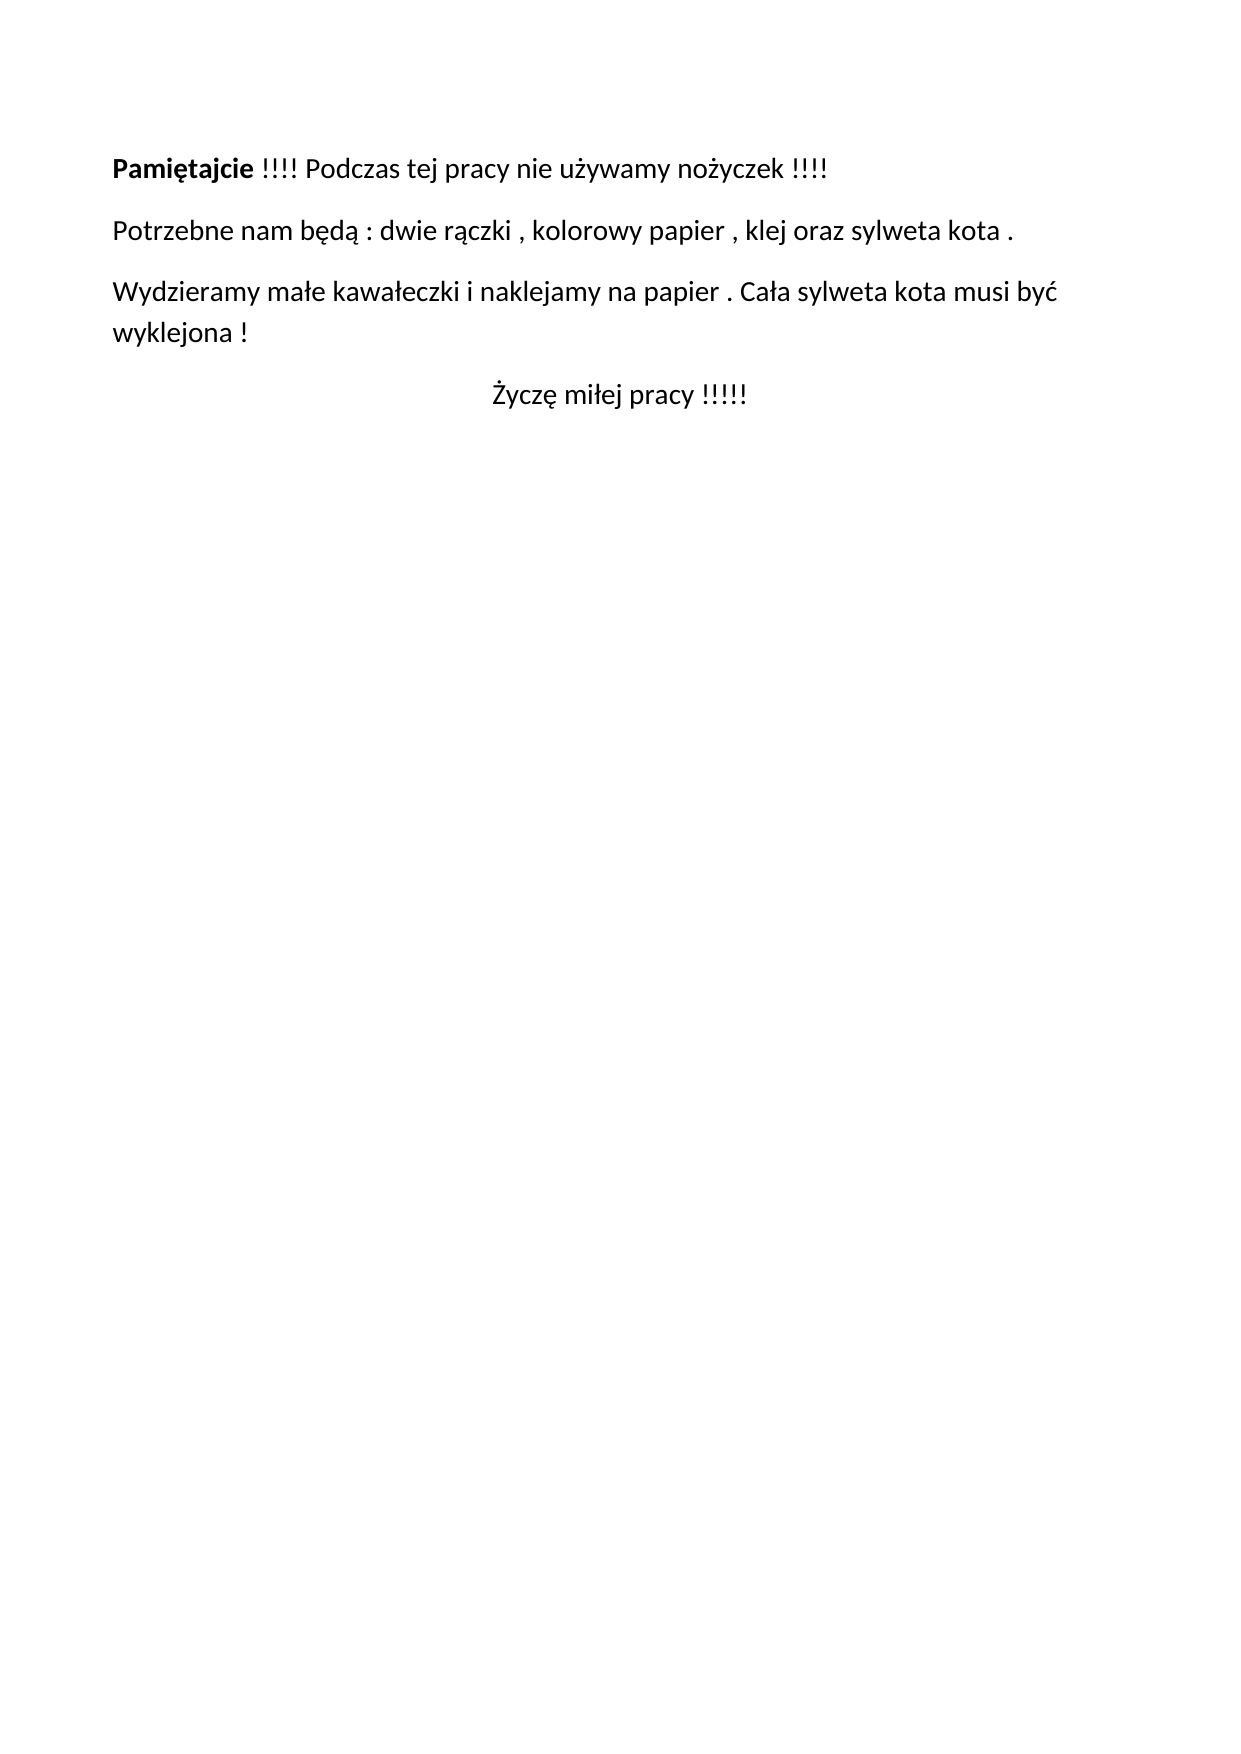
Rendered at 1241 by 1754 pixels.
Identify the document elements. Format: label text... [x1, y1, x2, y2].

text Pamiętajcie !!!! Podczas tej pracy nie używamy nożyczek !!!! [112, 150, 1128, 186]
text Życzę miłej pracy !!!!! [112, 376, 1128, 412]
text Wydzieramy małe kawałeczki i naklejamy na papier . Cała sylweta kota musi być wyklejona ! [112, 273, 1128, 350]
text Potrzebne nam będą : dwie rączki , kolorowy papier , klej oraz sylweta kota . [112, 212, 1128, 247]
